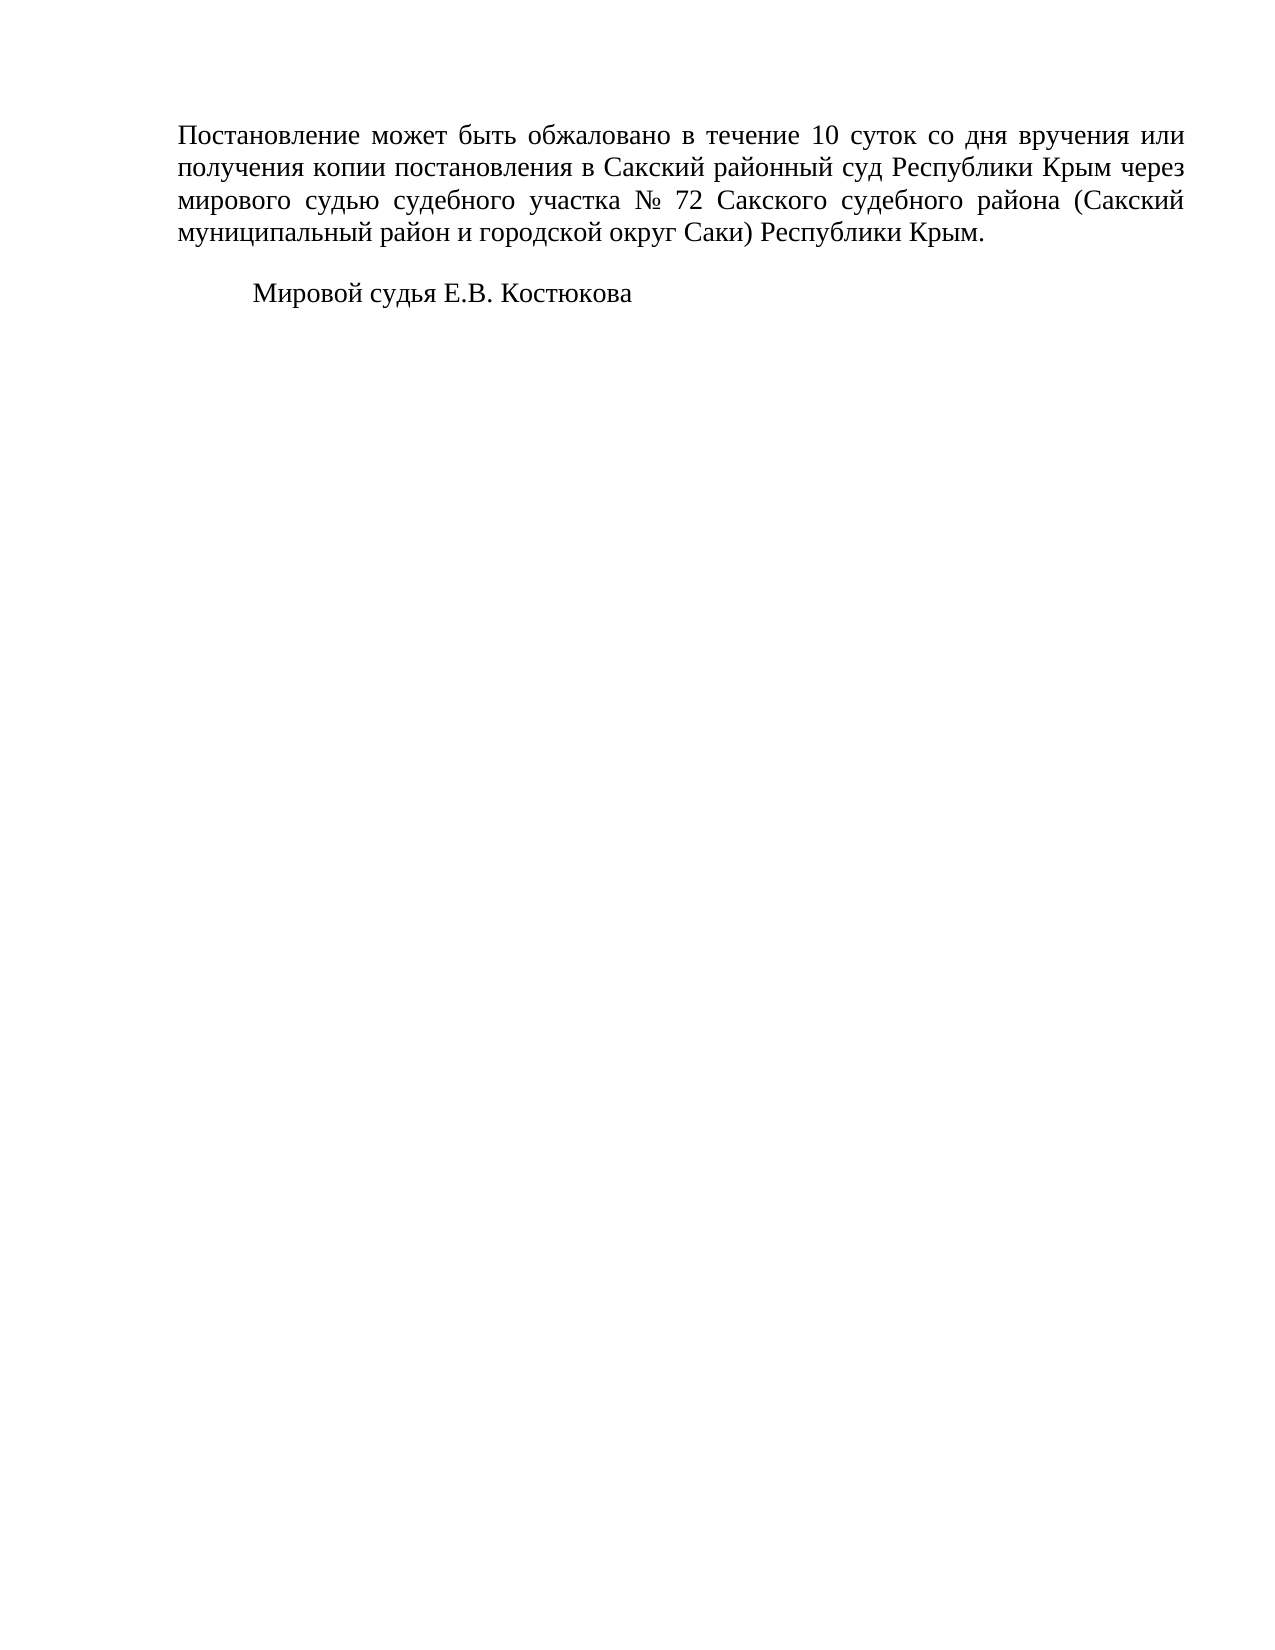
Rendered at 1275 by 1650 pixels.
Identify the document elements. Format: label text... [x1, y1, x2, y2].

text Мировой судья Е.В. Костюкова [177, 276, 1186, 309]
text Постановление может быть обжаловано в течение 10 суток со дня вручения или получения копии постановления в Сакский районный суд Республики Крым через мирового судью судебного участка № 72 Сакского судебного района (Сакский муниципальный район и городской округ Саки) Республики Крым. [177, 118, 1186, 248]
